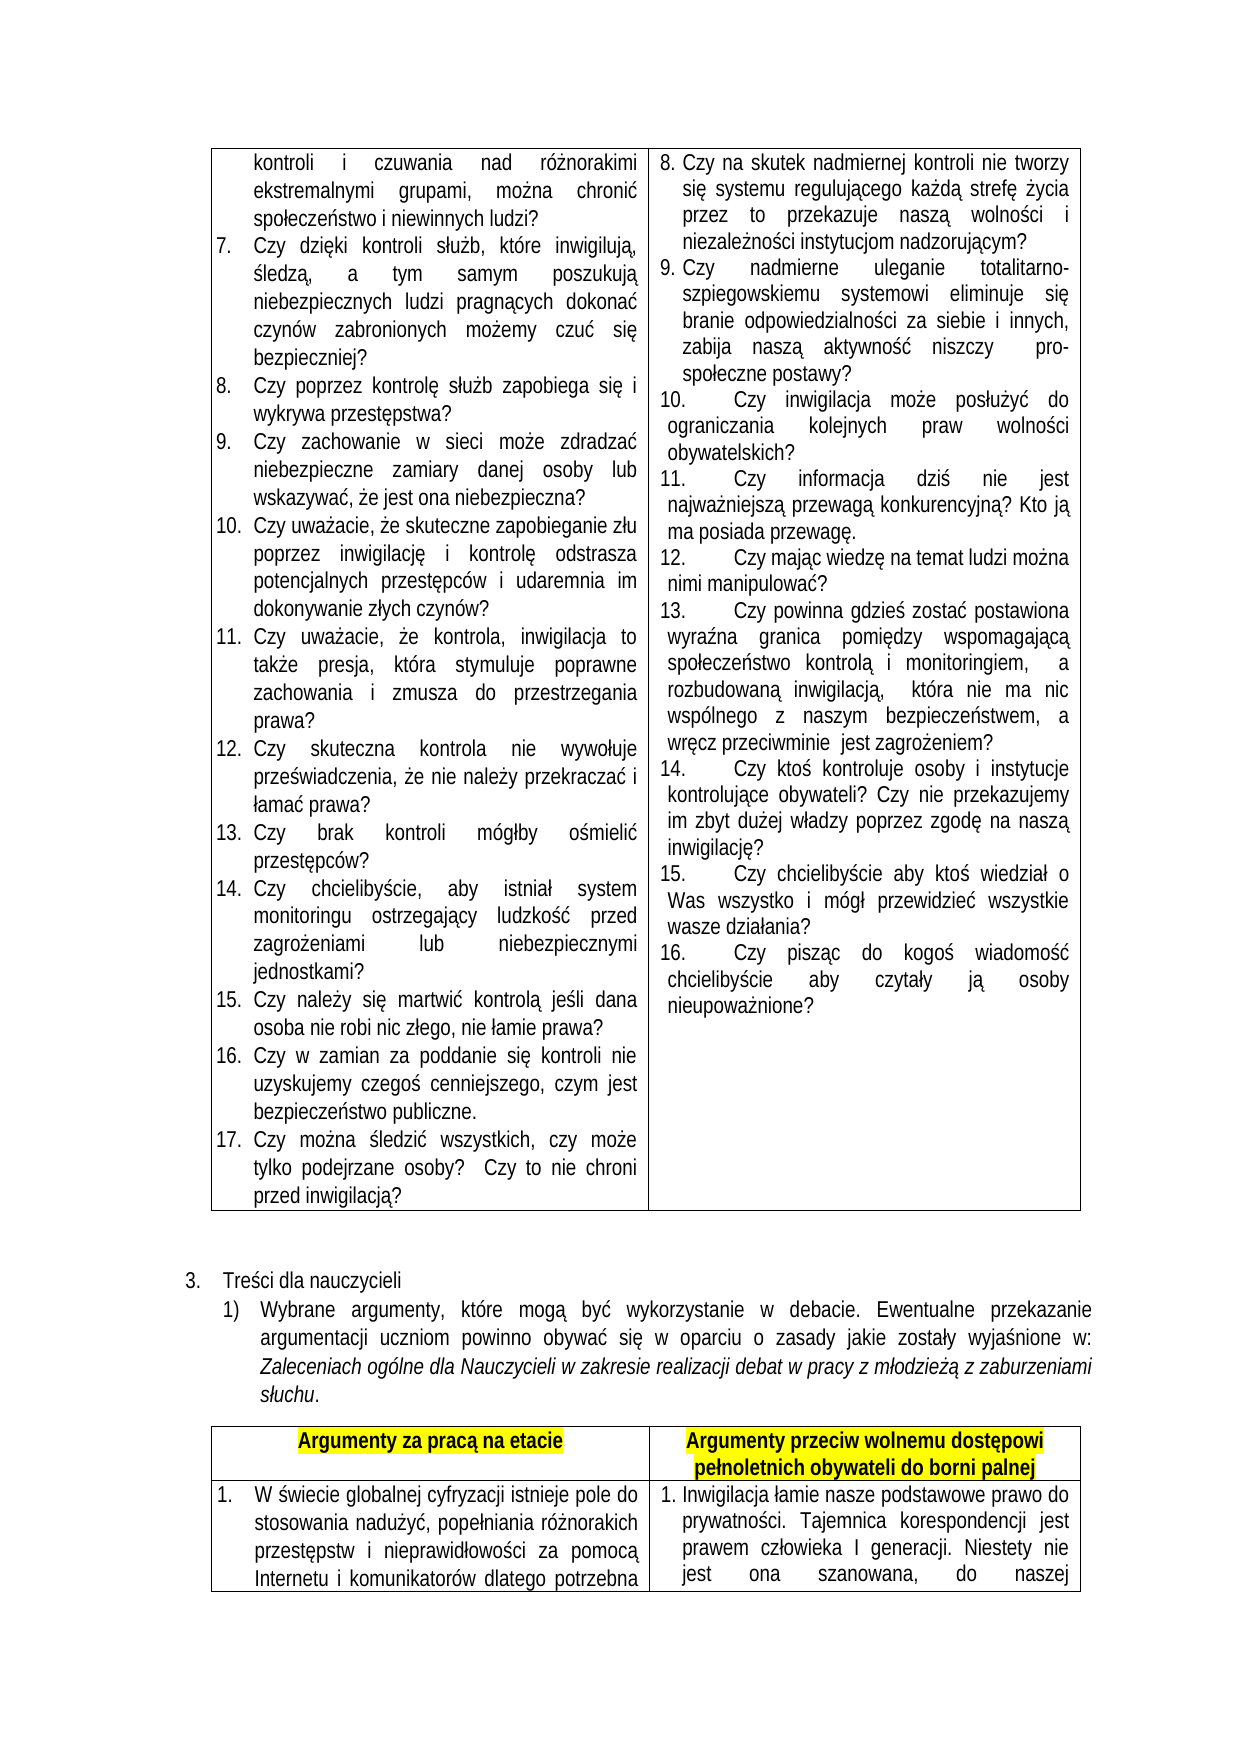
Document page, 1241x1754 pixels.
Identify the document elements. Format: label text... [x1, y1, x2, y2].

list Wybrane argumenty, które mogą być wykorzystanie w debacie. Ewentualne przekazanie argumentacji uczniom powinno obywać się w oparciu o zasady jakie zostały wyjaśnione w: Zaleceniach ogólne dla Nauczycieli w zakresie realizacji debat w pracy z młodzieżą z zaburzeniami słuchu. [223, 1296, 1093, 1407]
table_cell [212, 1481, 649, 1591]
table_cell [212, 149, 648, 1209]
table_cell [649, 149, 1080, 1209]
list Treści dla nauczycieli [185, 1267, 1093, 1294]
table_header Argumenty za pracą na etacie [212, 1427, 649, 1480]
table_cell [650, 1481, 1080, 1591]
